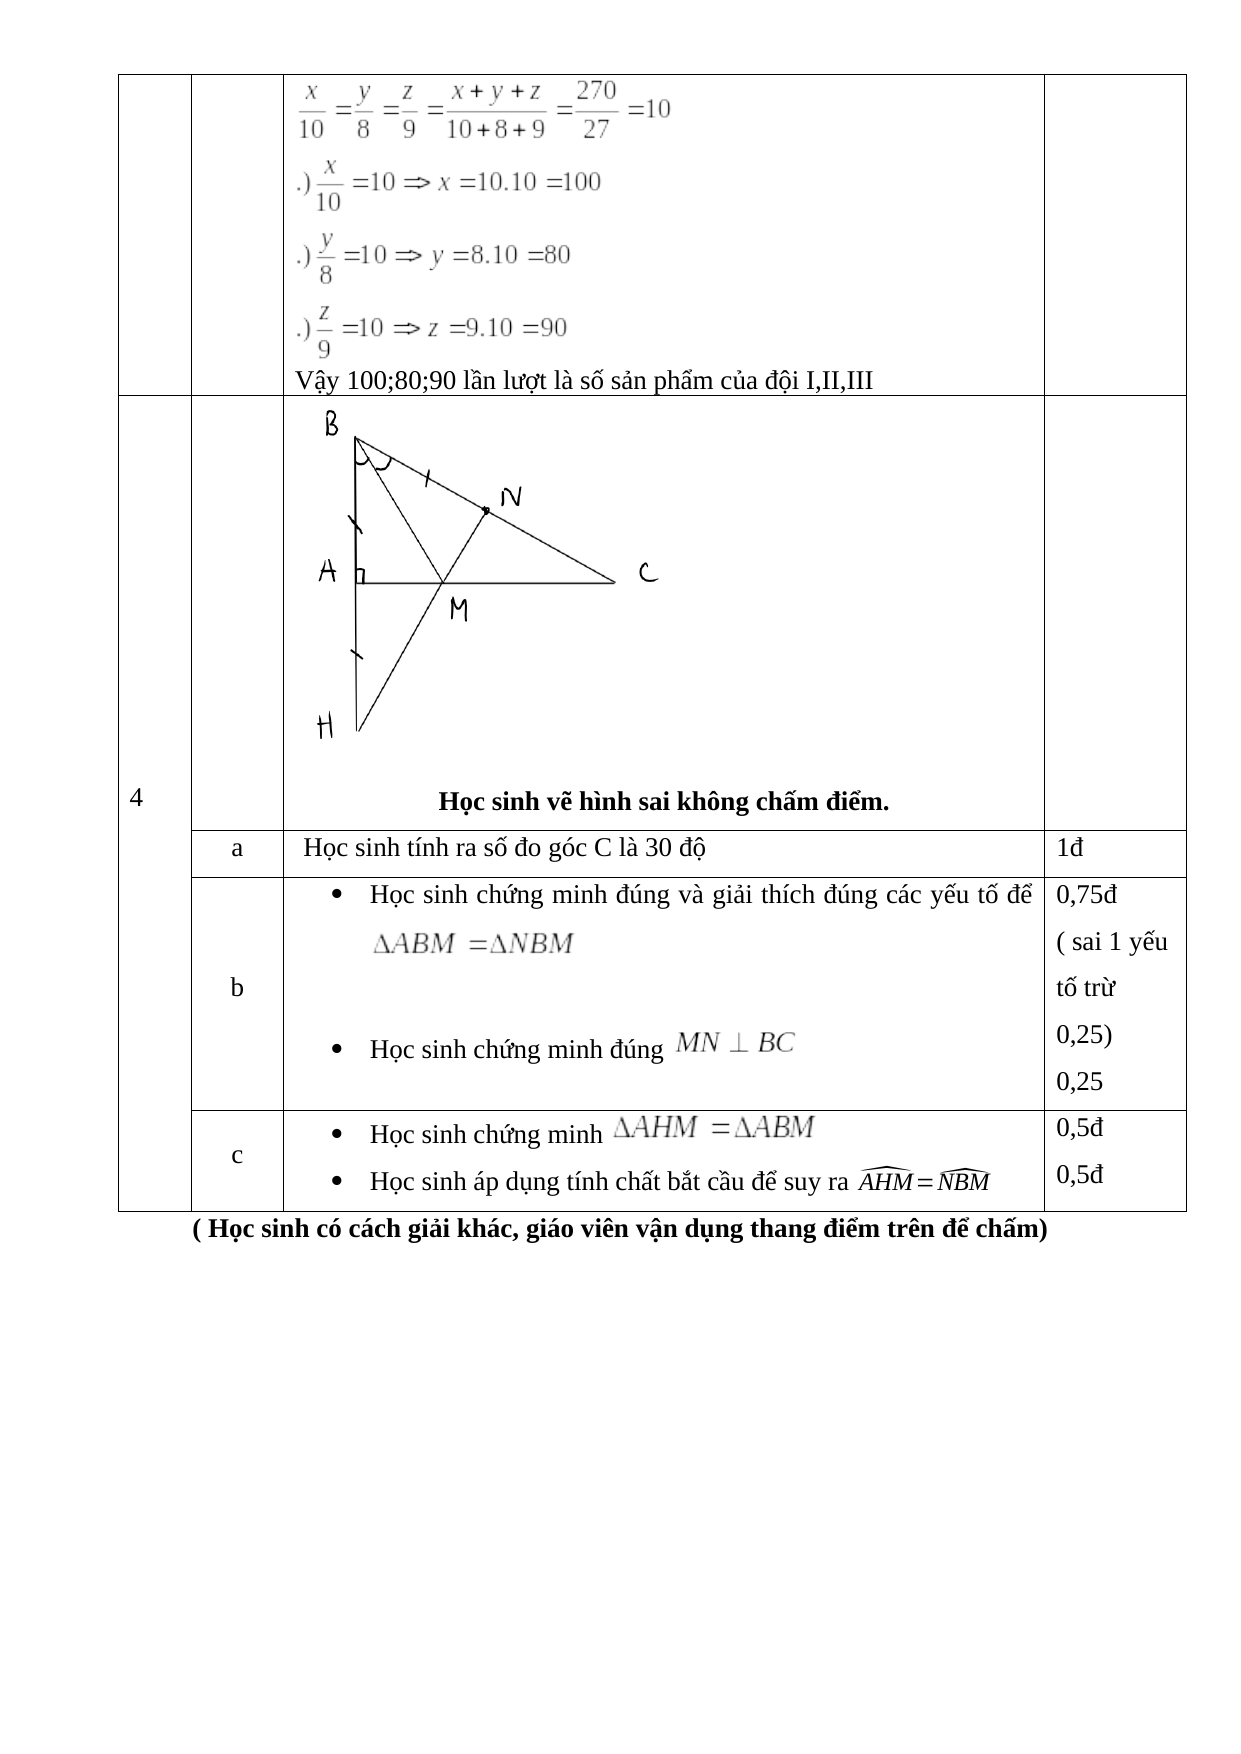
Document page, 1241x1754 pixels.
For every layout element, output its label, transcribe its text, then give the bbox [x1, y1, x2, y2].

table_cell [192, 75, 283, 395]
table_cell b [192, 878, 283, 1110]
table_cell Học sinh chứng minh đúng và giải thích đúng các yếu tố để Học sinh chứng minh đúng [284, 878, 1044, 1110]
table_cell [1045, 396, 1186, 830]
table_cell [284, 75, 1044, 395]
table_cell 3 [119, 75, 191, 395]
table_cell 0,5đ 0,5đ [1045, 1111, 1186, 1211]
table_cell 0,75đ ( sai 1 yếu tố trừ 0,25) 0,25 [1045, 878, 1186, 1110]
table_cell Học sinh chứng minh Học sinh áp dụng tính chất bắt cầu để suy ra [284, 1111, 1044, 1211]
table_cell 4 [119, 396, 191, 1211]
table_cell a [192, 831, 283, 877]
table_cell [1045, 75, 1186, 395]
table_cell 1đ [1045, 831, 1186, 877]
table_cell [192, 396, 283, 830]
table_cell Học sinh vẽ hình sai không chấm điểm. [284, 396, 1044, 830]
picture [294, 396, 667, 768]
text ( Học sinh có cách giải khác, giáo viên vận dụng thang điểm trên để chấm) [118, 1212, 1122, 1243]
table_cell Học sinh tính ra số đo góc C là 30 độ [284, 831, 1044, 877]
table_cell c [192, 1111, 283, 1211]
